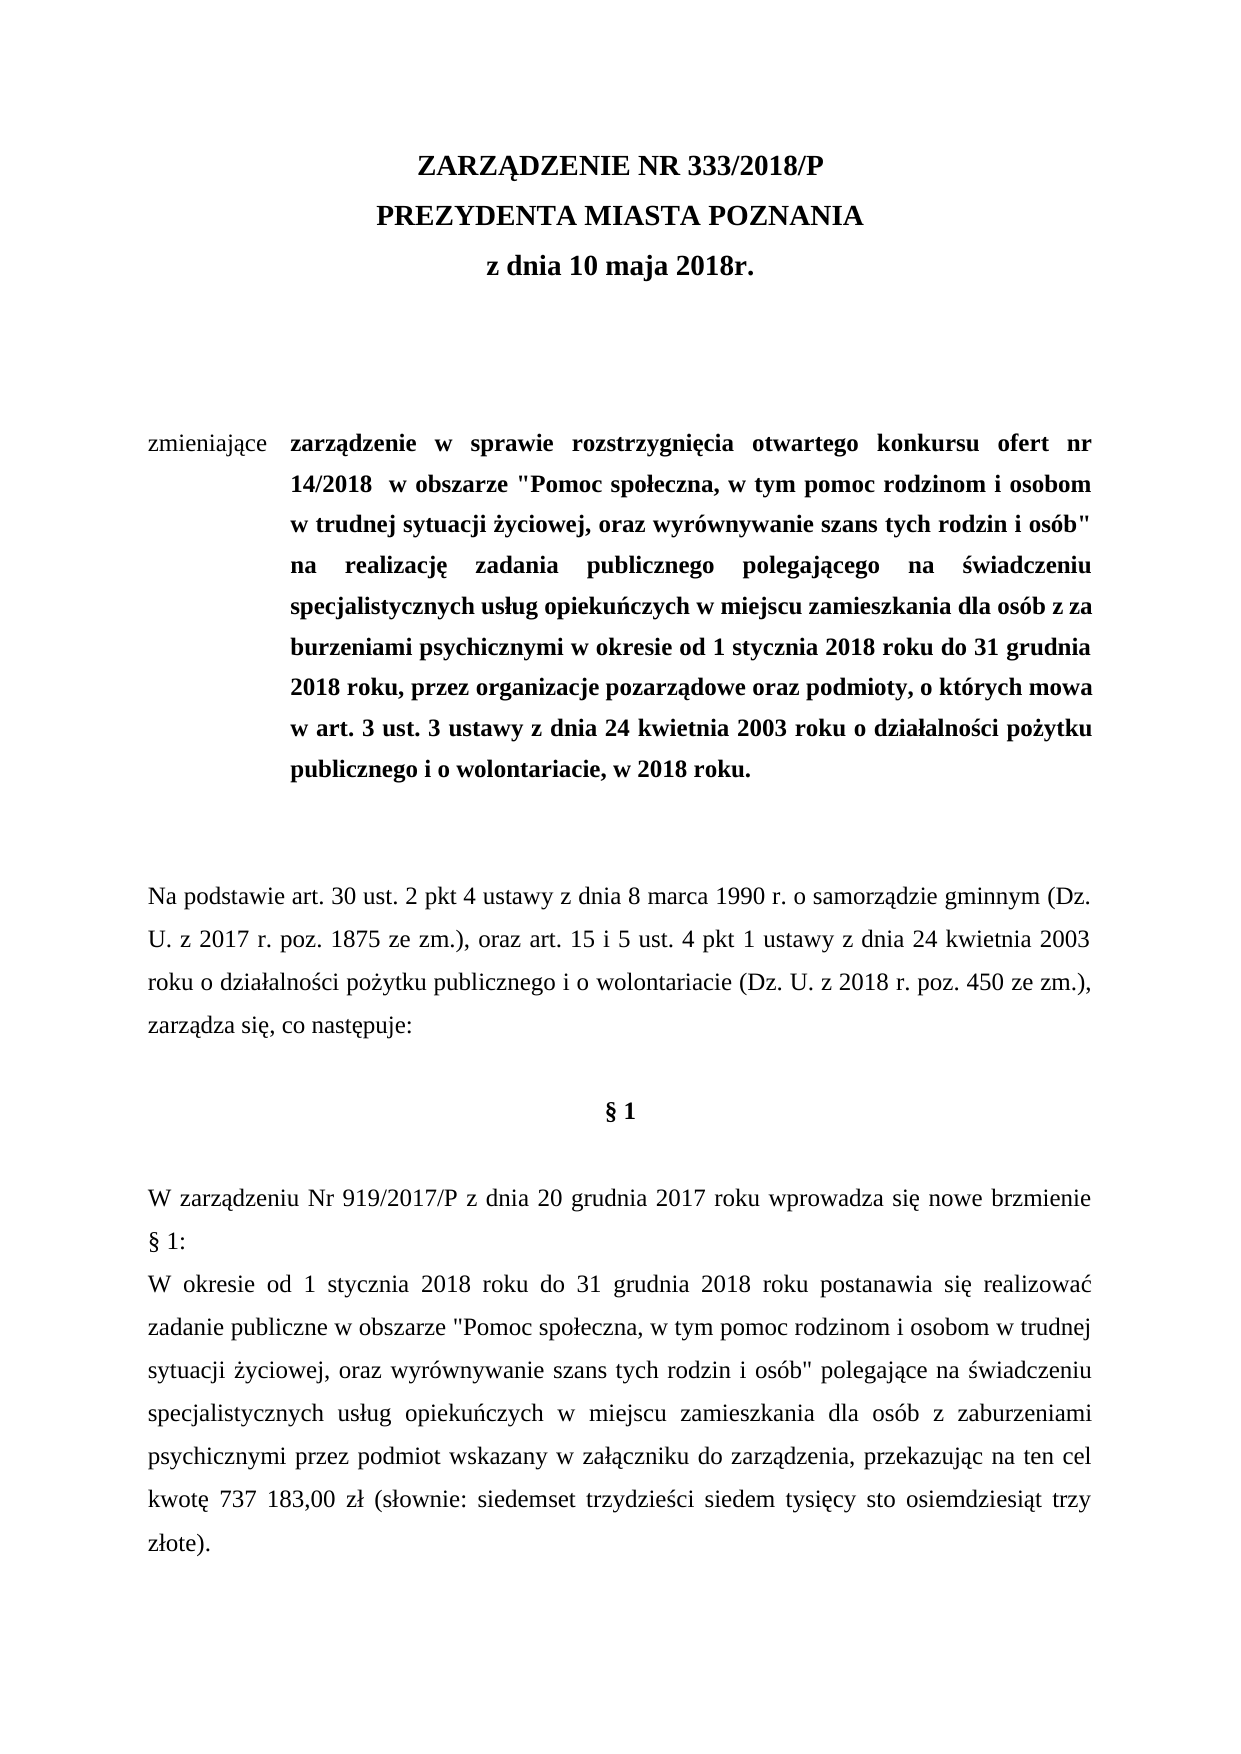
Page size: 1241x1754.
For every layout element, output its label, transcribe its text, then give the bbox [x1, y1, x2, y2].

table_header zmieniające [136, 428, 279, 794]
table_header zarządzenie w sprawie rozstrzygnięcia otwartego konkursu ofert nr 14/2018 w obszarze "Pomoc społeczna, w tym pomoc rodzinom i osobom w trudnej sytuacji życiowej, oraz wyrównywanie szans tych rodzin i osób" na realizację zadania publicznego polegającego na świadczeniu specjalistycznych usług opiekuńczych w miejscu zamieszkania dla osób z zaburzeniami psychicznymi w okresie od 1 stycznia 2018 roku do 31 grudnia 2018 roku, przez organizacje pozarządowe oraz podmioty, o których mowa w art. 3 ust. 3 ustawy z dnia 24 kwietnia 2003 roku o działalności pożytku publicznego i o wolontariacie, w 2018 roku. [279, 428, 1104, 794]
text Na podstawie art. 30 ust. 2 pkt 4 ustawy z dnia 8 marca 1990 r. o samorządzie gminnym (Dz. U. z 2017 r. poz. 1875 ze zm.), oraz art. 15 i 5 ust. 4 pkt 1 ustawy z dnia 24 kwietnia 2003 roku o działalności pożytku publicznego i o wolontariacie (Dz. U. z 2018 r. poz. 450 ze zm.), zarządza się, co następuje: [148, 881, 1093, 1039]
text W zarządzeniu Nr 919/2017/P z dnia 20 grudnia 2017 roku wprowadza się nowe brzmienie § 1: W okresie od 1 stycznia 2018 roku do 31 grudnia 2018 roku postanawia się realizować zadanie publiczne w obszarze "Pomoc społeczna, w tym pomoc rodzinom i osobom w trudnej sytuacji życiowej, oraz wyrównywanie szans tych rodzin i osób" polegające na świadczeniu specjalistycznych usług opiekuńczych w miejscu zamieszkania dla osób z zaburzeniami psychicznymi przez podmiot wskazany w załączniku do zarządzenia, przekazując na ten cel kwotę 737 183,00 zł (słownie: siedemset trzydzieści siedem tysięcy sto osiemdziesiąt trzy złote). [148, 1183, 1093, 1556]
subtitle ZARZĄDZENIE NR [148, 148, 1093, 181]
subtitle PREZYDENTA MIASTA POZNANIA [148, 198, 1093, 231]
text z dnia 10 maja 2018r. [148, 248, 1093, 282]
text § 1 [148, 1096, 1093, 1125]
